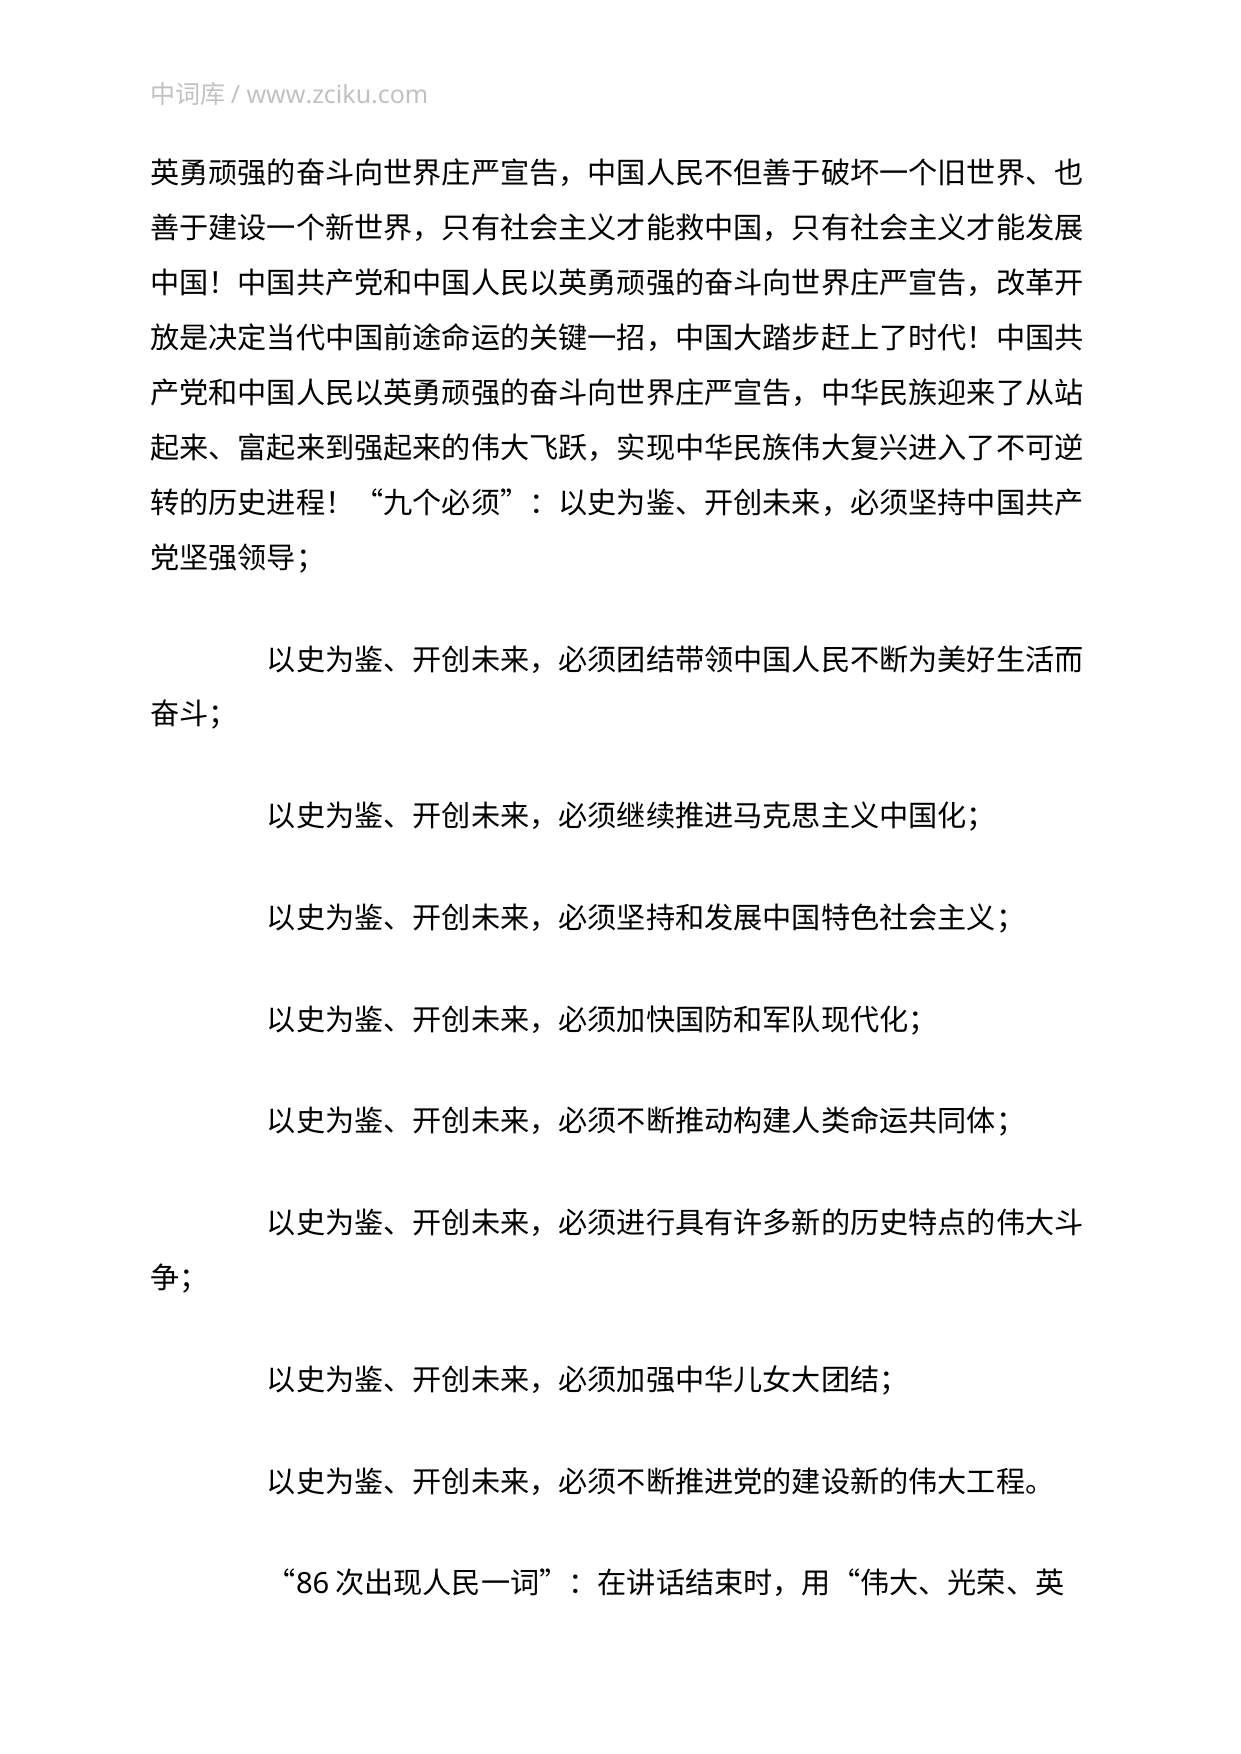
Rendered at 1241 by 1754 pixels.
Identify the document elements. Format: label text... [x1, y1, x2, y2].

text 以史为鉴、开创未来，必须继续推进马克思主义中国化； [150, 793, 1090, 835]
text 以史为鉴、开创未来，必须坚持和发展中国特色社会主义； [150, 894, 1090, 937]
text 以史为鉴、开创未来，必须不断推进党的建设新的伟大工程。 [150, 1458, 1090, 1501]
text 以史为鉴、开创未来，必须进行具有许多新的历史特点的伟大斗争； [150, 1200, 1090, 1297]
text 以史为鉴、开创未来，必须加强中华儿女大团结； [150, 1356, 1090, 1399]
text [150, 150, 1090, 577]
text 以史为鉴、开创未来，必须加快国防和军队现代化； [150, 996, 1090, 1038]
text 以史为鉴、开创未来，必须团结带领中国人民不断为美好生活而奋斗； [150, 636, 1090, 733]
text 以史为鉴、开创未来，必须不断推动构建人类命运共同体； [150, 1098, 1090, 1140]
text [150, 1560, 1090, 1602]
